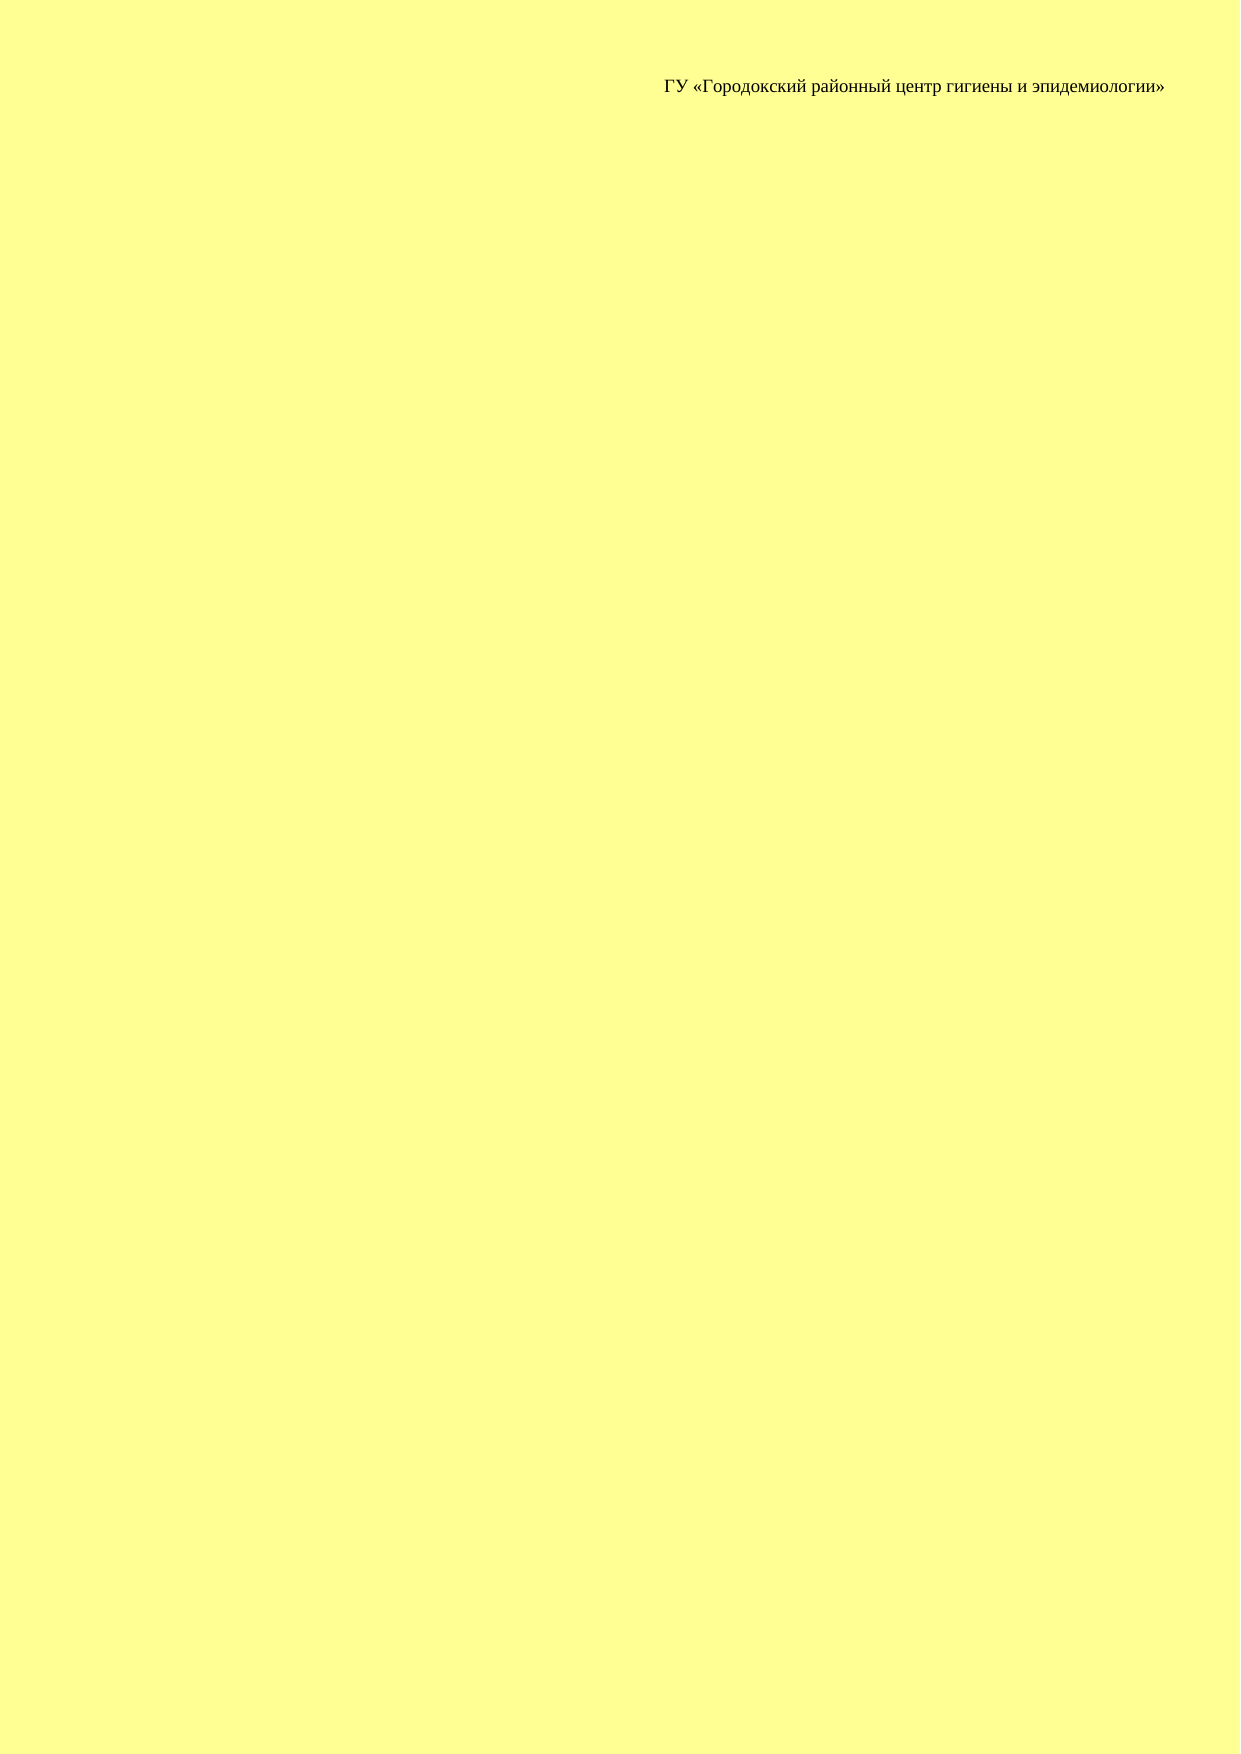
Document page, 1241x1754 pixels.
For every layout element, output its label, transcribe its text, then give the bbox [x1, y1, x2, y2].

text ГУ «Городокский районный центр гигиены и эпидемиологии» [75, 75, 1165, 97]
